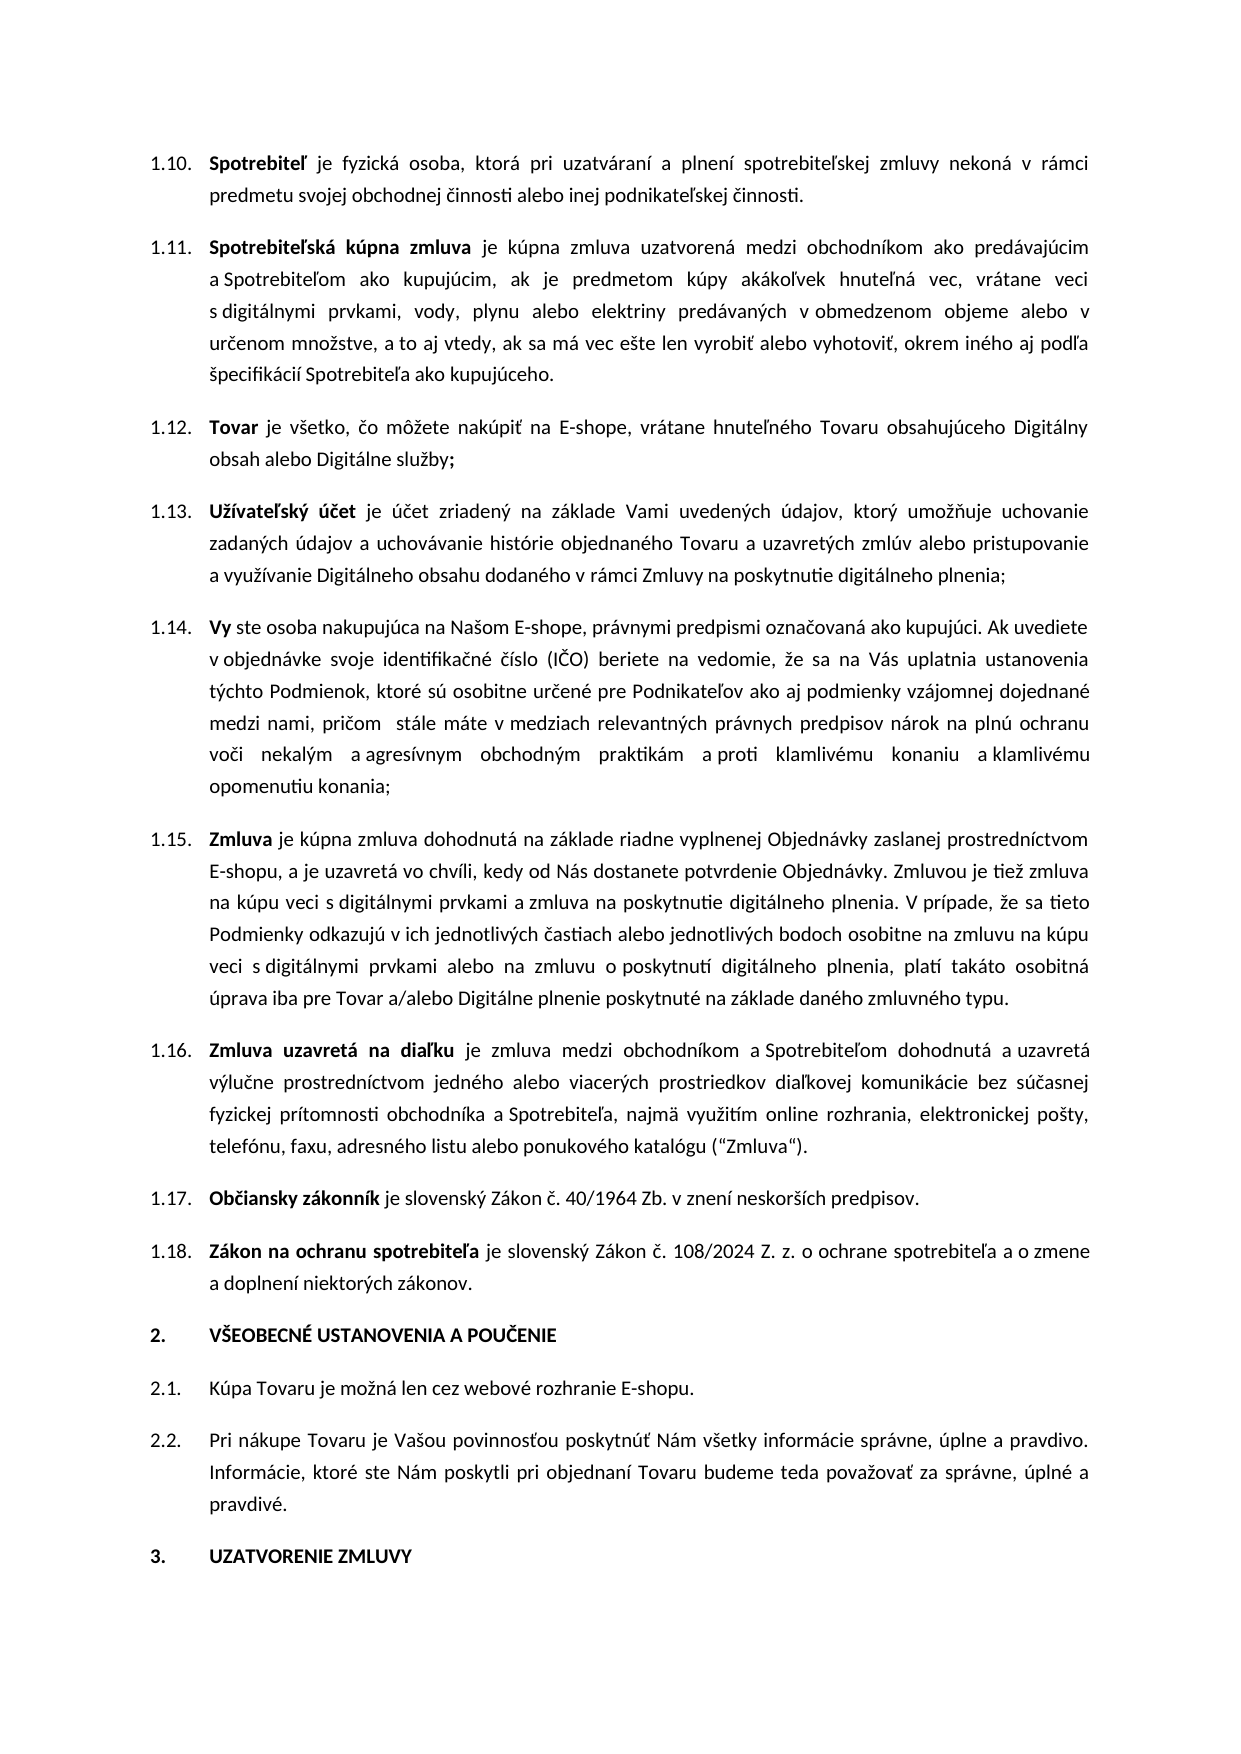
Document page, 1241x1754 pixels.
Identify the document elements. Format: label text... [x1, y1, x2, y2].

list Zákon na ochranu spotrebiteľa je slovenský Zákon č. 108/2024 Z. z. o ochrane spotrebiteľa a o zmene a doplnení niektorých zákonov. [150, 1238, 1090, 1295]
list Všeobecné ustanovenia A POUČENIE [150, 1322, 1090, 1348]
list Kúpa Tovaru je možná len cez webové rozhranie E-shopu. [150, 1375, 1090, 1400]
list Tovar je všetko, čo môžete nakúpiť na E-shope, vrátane hnuteľného Tovaru obsahujúceho Digitálny obsah alebo Digitálne služby; [150, 414, 1090, 471]
list Spotrebiteľská kúpna zmluva je kúpna zmluva uzatvorená medzi obchodníkom ako predávajúcim a Spotrebiteľom ako kupujúcim, ak je predmetom kúpy akákoľvek hnuteľná vec, vrátane veci s digitálnymi prvkami, vody, plynu alebo elektriny predávaných v obmedzenom objeme alebo v určenom množstve, a to aj vtedy, ak sa má vec ešte len vyrobiť alebo vyhotoviť, okrem iného aj podľa špecifikácií Spotrebiteľa ako kupujúceho. [150, 234, 1090, 387]
list Spotrebiteľ je fyzická osoba, ktorá pri uzatváraní a plnení spotrebiteľskej zmluvy nekoná v rámci predmetu svojej obchodnej činnosti alebo inej podnikateľskej činnosti. [150, 150, 1090, 207]
list Zmluva uzavretá na diaľku je zmluva medzi obchodníkom a Spotrebiteľom dohodnutá a uzavretá výlučne prostredníctvom jedného alebo viacerých prostriedkov diaľkovej komunikácie bez súčasnej fyzickej prítomnosti obchodníka a Spotrebiteľa, najmä využitím online rozhrania, elektronickej pošty, telefónu, faxu, adresného listu alebo ponukového katalógu (“Zmluva“). [150, 1037, 1090, 1158]
list Uzatvorenie zmluvy [150, 1544, 1090, 1569]
list Zmluva je kúpna zmluva dohodnutá na základe riadne vyplnenej Objednávky zaslanej prostredníctvom E-shopu, a je uzavretá vo chvíli, kedy od Nás dostanete potvrdenie Objednávky. Zmluvou je tiež zmluva na kúpu veci s digitálnymi prvkami a zmluva na poskytnutie digitálneho plnenia. V prípade, že sa tieto Podmienky odkazujú v ich jednotlivých častiach alebo jednotlivých bodoch osobitne na zmluvu na kúpu veci s digitálnymi prvkami alebo na zmluvu o poskytnutí digitálneho plnenia, platí takáto osobitná úprava iba pre Tovar a/alebo Digitálne plnenie poskytnuté na základe daného zmluvného typu. [150, 826, 1090, 1010]
list Užívateľský účet je účet zriadený na základe Vami uvedených údajov, ktorý umožňuje uchovanie zadaných údajov a uchovávanie histórie objednaného Tovaru a uzavretých zmlúv alebo pristupovanie a využívanie Digitálneho obsahu dodaného v rámci Zmluvy na poskytnutie digitálneho plnenia; [150, 498, 1090, 587]
list Občiansky zákonník je slovenský Zákon č. 40/1964 Zb. v znení neskorších predpisov. [150, 1185, 1090, 1211]
list Pri nákupe Tovaru je Vašou povinnosťou poskytnúť Nám všetky informácie správne, úplne a pravdivo. Informácie, ktoré ste Nám poskytli pri objednaní Tovaru budeme teda považovať za správne, úplné a pravdivé. [150, 1428, 1090, 1517]
list Vy ste osoba nakupujúca na Našom E-shope, právnymi predpismi označovaná ako kupujúci. Ak uvediete v objednávke svoje identifikačné číslo (IČO) beriete na vedomie, že sa na Vás uplatnia ustanovenia týchto Podmienok, ktoré sú osobitne určené pre Podnikateľov ako aj podmienky vzájomnej dojednané medzi nami, pričom stále máte v medziach relevantných právnych predpisov nárok na plnú ochranu voči nekalým a agresívnym obchodným praktikám a proti klamlivému konaniu a klamlivému opomenutiu konania; [150, 614, 1090, 799]
